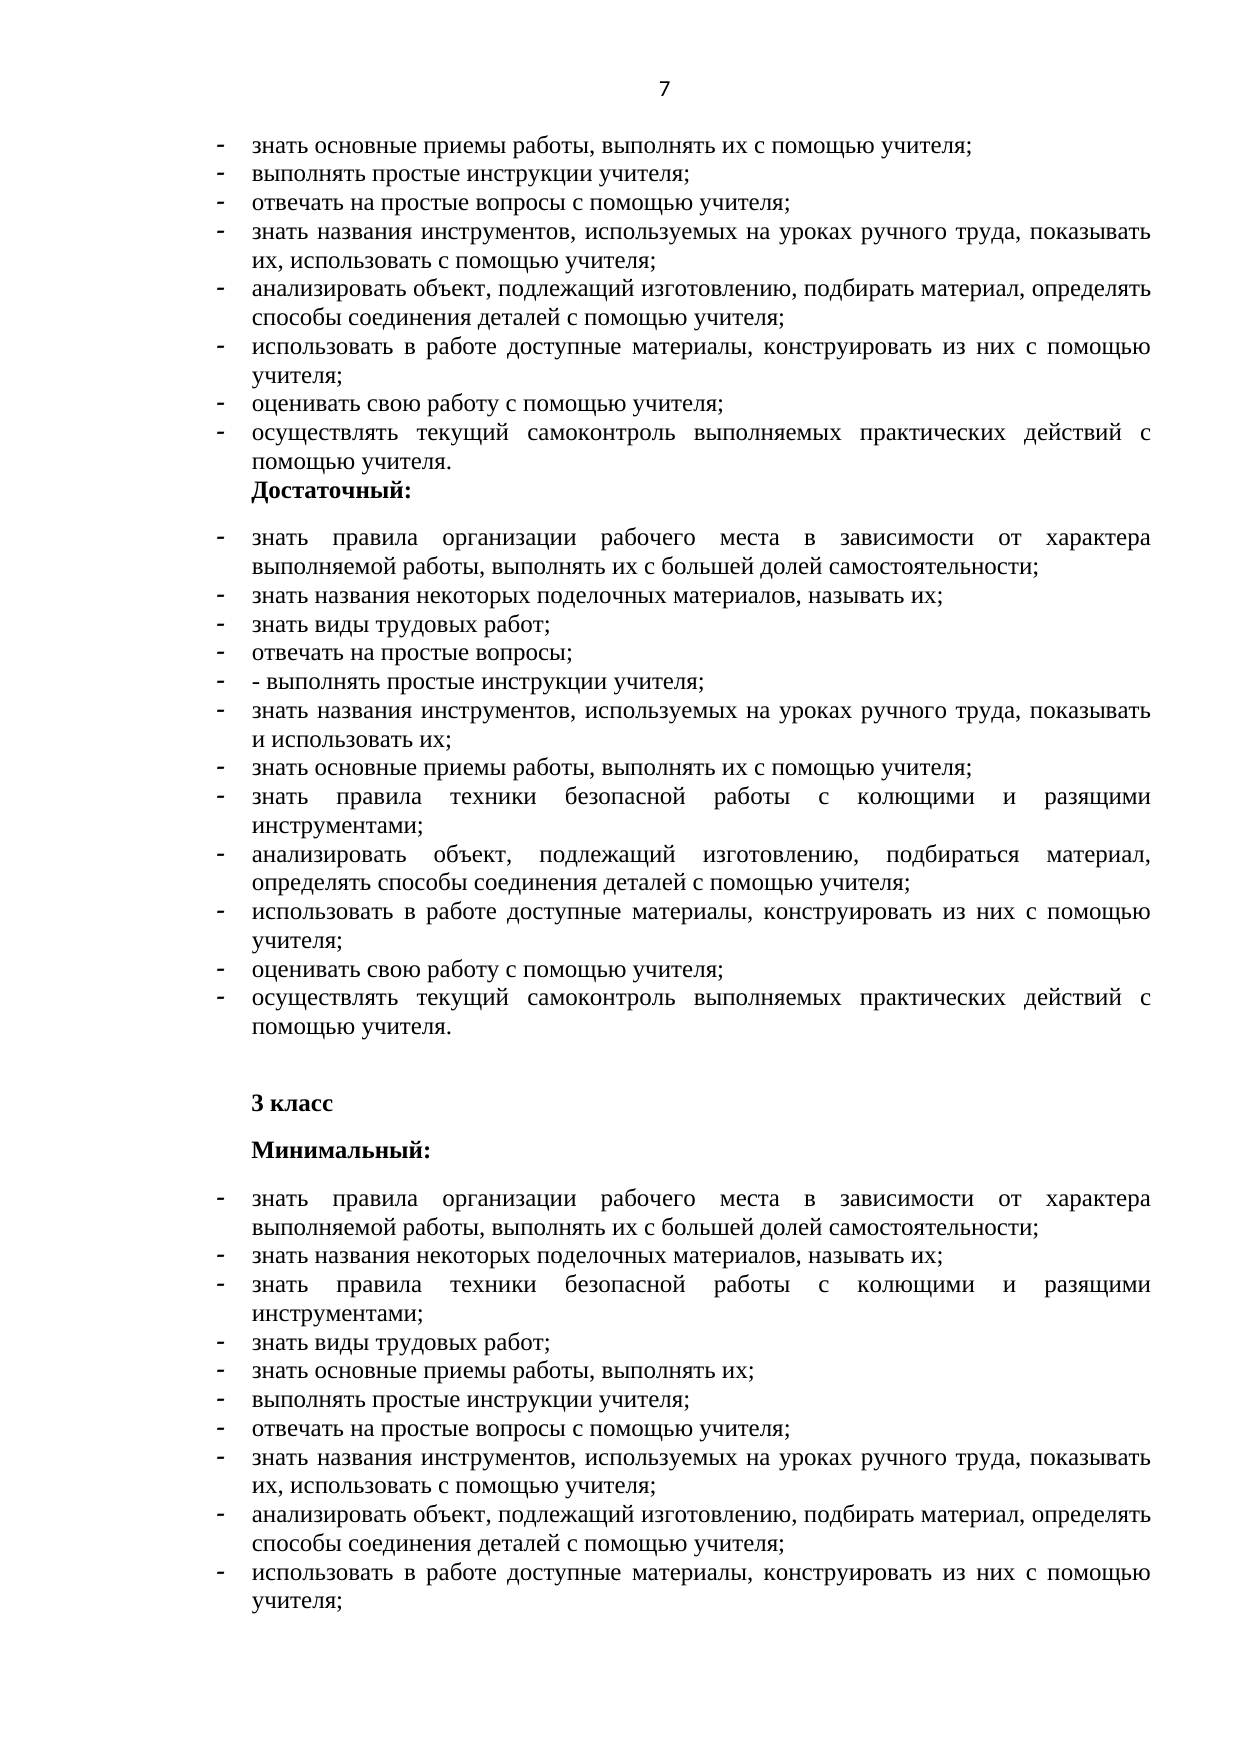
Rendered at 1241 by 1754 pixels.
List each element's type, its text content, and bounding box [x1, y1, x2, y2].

list знать виды трудовых работ; [214, 1327, 1152, 1356]
list использовать в работе доступные материалы, конструировать из них с помощью учителя; [214, 896, 1152, 954]
list использовать в работе доступные материалы, конструировать из них с помощью учителя; [214, 331, 1152, 388]
list знать правила техники безопасной работы с колющими и разящими инструментами; [214, 781, 1152, 839]
list знать правила организации рабочего места в зависимости от характера выполняемой работы, выполнять их с большей долей самостоятельности; [214, 1183, 1152, 1241]
list отвечать на простые вопросы с помощью учителя; [214, 1413, 1152, 1442]
list оценивать свою работу с помощью учителя; [214, 954, 1152, 982]
list анализировать объект, подлежащий изготовлению, подбирать материал, определять способы соединения деталей с помощью учителя; [214, 1499, 1152, 1557]
text Достаточный: [177, 475, 1152, 503]
list оценивать свою работу с помощью учителя; [214, 388, 1152, 417]
list выполнять простые инструкции учителя; [214, 158, 1152, 187]
list знать виды трудовых работ; [214, 609, 1152, 637]
list знать правила техники безопасной работы с колющими и разящими инструментами; [214, 1269, 1152, 1327]
list знать названия инструментов, используемых на уроках ручного труда, показывать и использовать их; [214, 695, 1152, 752]
list осуществлять текущий самоконтроль выполняемых практических действий с помощью учителя. [214, 982, 1152, 1040]
list отвечать на простые вопросы с помощью учителя; [214, 187, 1152, 216]
list знать названия инструментов, используемых на уроках ручного труда, показывать их, использовать с помощью учителя; [214, 1442, 1152, 1499]
list знать основные приемы работы, выполнять их с помощью учителя; [214, 130, 1152, 158]
list знать названия некоторых поделочных материалов, называть их; [214, 580, 1152, 609]
list анализировать объект, подлежащий изготовлению, подбираться материал, определять способы соединения деталей с помощью учителя; [214, 839, 1152, 896]
text 3 класс [177, 1088, 1152, 1116]
list знать названия инструментов, используемых на уроках ручного труда, показывать их, использовать с помощью учителя; [214, 216, 1152, 273]
list отвечать на простые вопросы; [214, 637, 1152, 666]
list выполнять простые инструкции учителя; [214, 1384, 1152, 1413]
list осуществлять текущий самоконтроль выполняемых практических действий с помощью учителя. [214, 417, 1152, 475]
list анализировать объект, подлежащий изготовлению, подбирать материал, определять способы соединения деталей с помощью учителя; [214, 273, 1152, 331]
text Минимальный: [177, 1135, 1152, 1164]
list знать основные приемы работы, выполнять их; [214, 1356, 1152, 1384]
list использовать в работе доступные материалы, конструировать из них с помощью учителя; [214, 1557, 1152, 1614]
list - выполнять простые инструкции учителя; [214, 666, 1152, 695]
list знать правила организации рабочего места в зависимости от характера выполняемой работы, выполнять их с большей долей самостоятельности; [214, 522, 1152, 580]
list знать названия некоторых поделочных материалов, называть их; [214, 1241, 1152, 1269]
list знать основные приемы работы, выполнять их с помощью учителя; [214, 752, 1152, 781]
